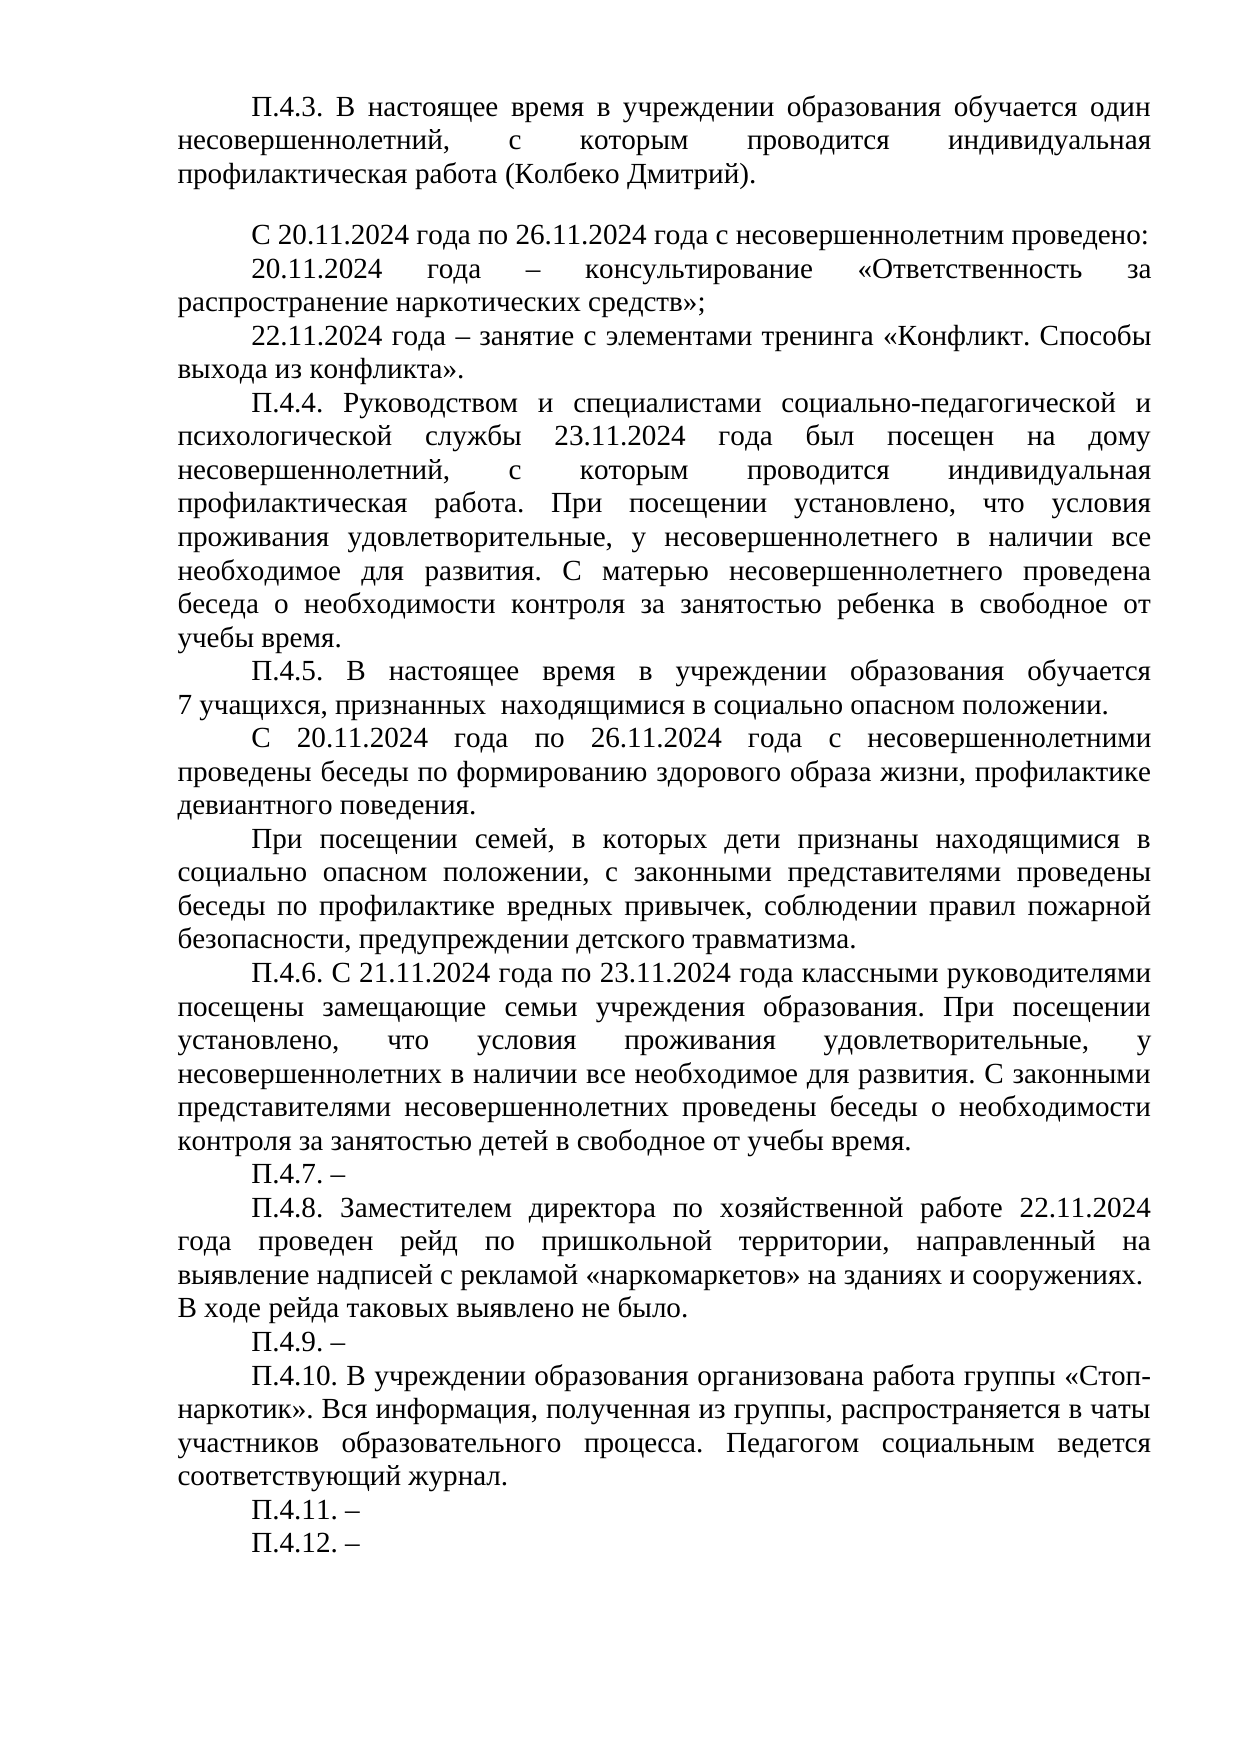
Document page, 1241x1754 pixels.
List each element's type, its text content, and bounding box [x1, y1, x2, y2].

text П.4.4. Руководством и специалистами социально-педагогической и психологической службы 23.11.2024 года был посещен на дому несовершеннолетний, с которым проводится индивидуальная профилактическая работа. При посещении установлено, что условия проживания удовлетворительные, у несовершеннолетнего в наличии все необходимое для развития. С матерью несовершеннолетнего проведена беседа о необходимости контроля за занятостью ребенка в свободное от учебы время. [177, 385, 1152, 653]
text П.4.7. – [177, 1156, 1152, 1190]
text При посещении семей, в которых дети признаны находящимися в социально опасном положении, с законными представителями проведены беседы по профилактике вредных привычек, соблюдении правил пожарной безопасности, предупреждении детского травматизма. [177, 821, 1152, 955]
text П.4.6. С 21.11.2024 года по 23.11.2024 года классными руководителями посещены замещающие семьи учреждения образования. При посещении установлено, что условия проживания удовлетворительные, у несовершеннолетних в наличии все необходимое для развития. С законными представителями несовершеннолетних проведены беседы о необходимости контроля за занятостью детей в свободное от учебы время. [177, 955, 1152, 1156]
text С 20.11.2024 года по 26.11.2024 года с несовершеннолетними проведены беседы по формированию здорового образа жизни, профилактике девиантного поведения. [177, 720, 1152, 821]
text П.4.8. Заместителем директора по хозяйственной работе 22.11.2024 года проведен рейд по пришкольной территории, направленный на выявление надписей с рекламой «наркомаркетов» на зданиях и сооружениях. [177, 1190, 1152, 1291]
text П.4.5. В настоящее время в учреждении образования обучается 7 учащихся, признанных находящимися в социально опасном положении. [177, 653, 1152, 720]
text С 20.11.2024 года по 26.11.2024 года с несовершеннолетним проведено: [177, 217, 1152, 251]
text П.4.10. В учреждении образования организована работа группы «Стоп-наркотик». Вся информация, полученная из группы, распространяется в чаты участников образовательного процесса. Педагогом социальным ведется соответствующий журнал. [177, 1358, 1152, 1492]
text 20.11.2024 года – консультирование «Ответственность за распространение наркотических средств»; [177, 251, 1152, 318]
text 22.11.2024 года – занятие с элементами тренинга «Конфликт. Способы выхода из конфликта». [177, 318, 1152, 385]
text П.4.9. – [177, 1324, 1152, 1358]
text П.4.3. В настоящее время в учреждении образования обучается один несовершеннолетний, с которым проводится индивидуальная профилактическая работа (Колбеко Дмитрий). [177, 89, 1152, 189]
text В ходе рейда таковых выявлено не было. [177, 1291, 1152, 1324]
text П.4.12. – [177, 1525, 1152, 1559]
text П.4.11. – [177, 1492, 1152, 1525]
